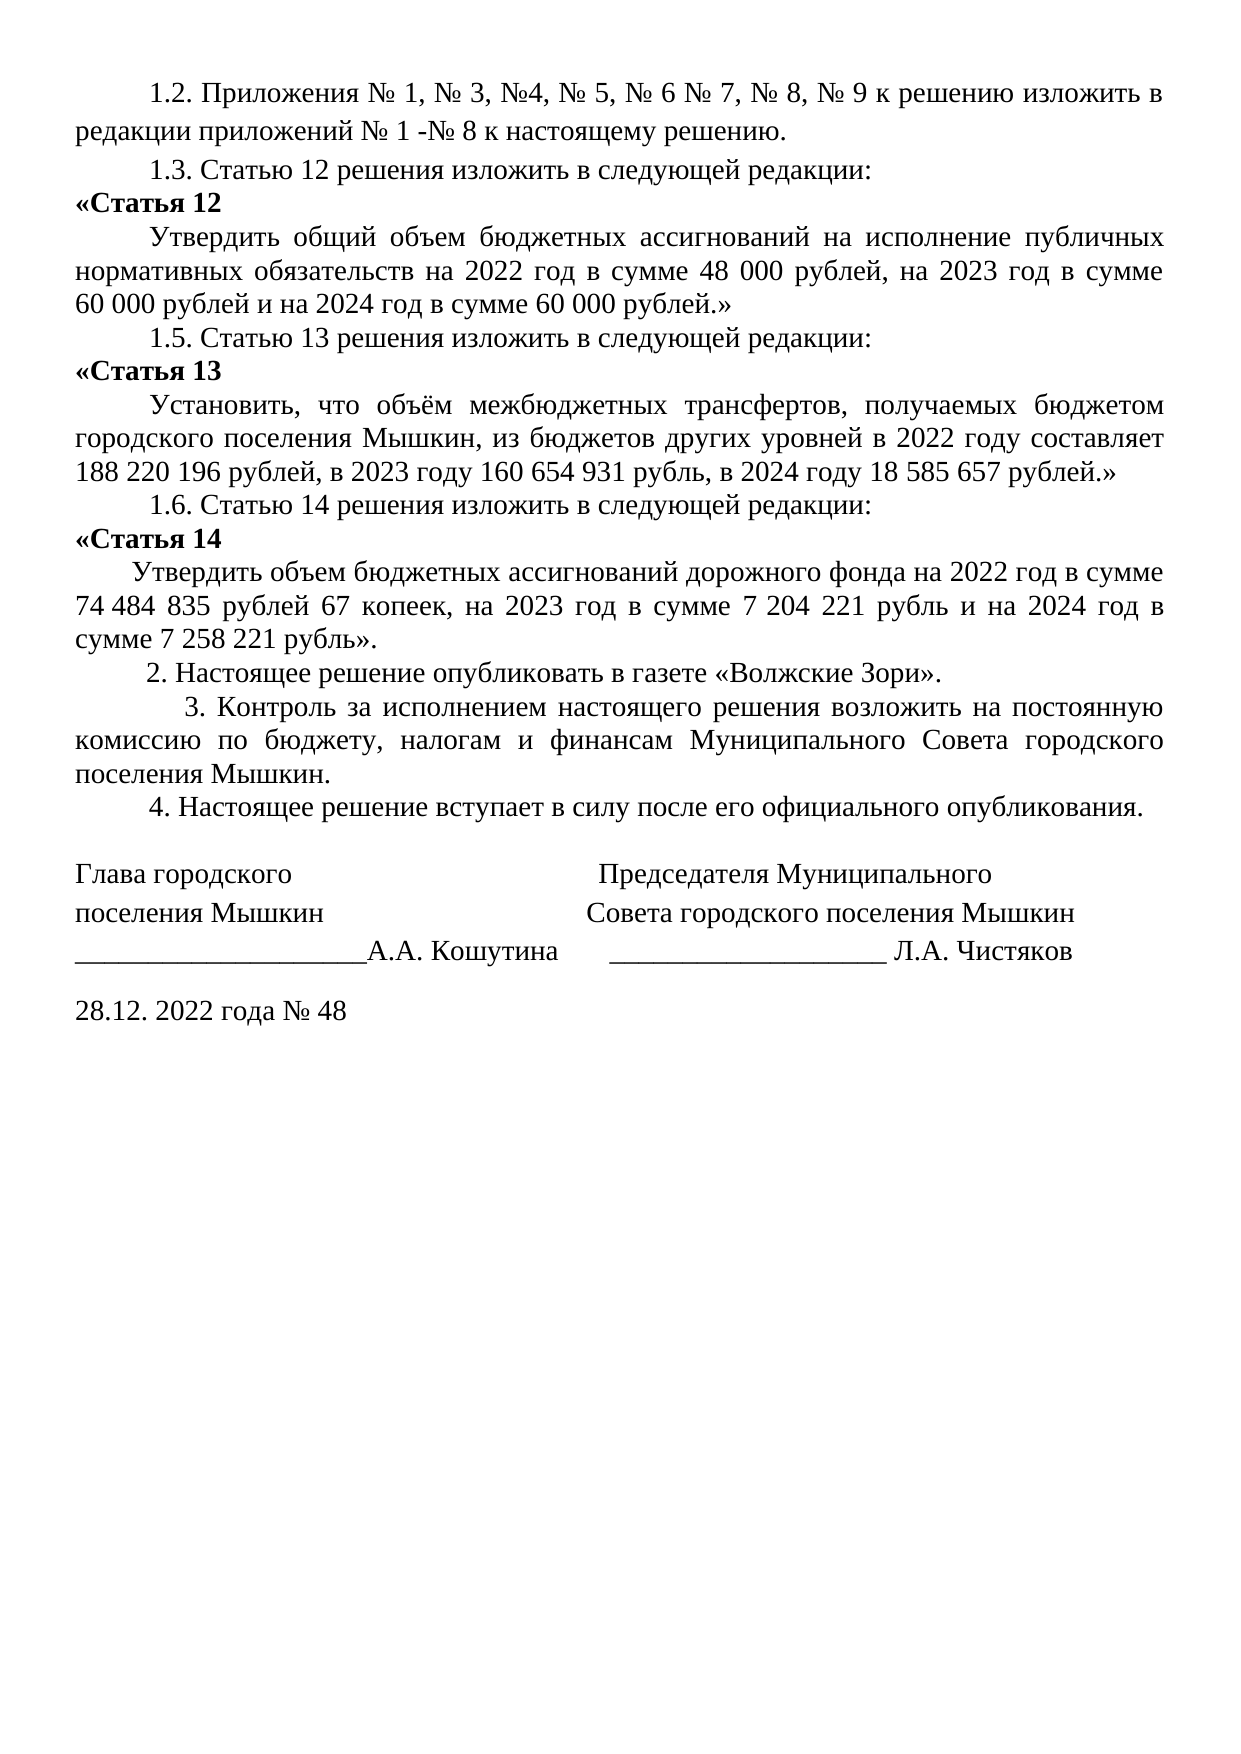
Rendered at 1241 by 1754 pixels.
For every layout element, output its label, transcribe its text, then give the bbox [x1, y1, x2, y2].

title «Статья 12 [75, 186, 1165, 219]
text поселения Мышкин Совета городского поселения Мышкин [75, 895, 1165, 928]
title 3. Контроль за исполнением настоящего решения возложить на постоянную комиссию по бюджету, налогам и финансам Муниципального Совета городского поселения Мышкин. [75, 689, 1165, 789]
text 28.12. 2022 года № 48 [75, 993, 1165, 1026]
text Утвердить объем бюджетных ассигнований дорожного фонда на 2022 год в сумме 74 484 835 рублей 67 копеек, на 2023 год в сумме 7 204 221 рубль и на 2024 год в сумме 7 258 221 рубль». [75, 554, 1165, 655]
text 2. Настоящее решение опубликовать в газете «Волжские Зори». [75, 655, 1165, 689]
text «Статья 14 [75, 521, 1165, 554]
text Установить, что объём межбюджетных трансфертов, получаемых бюджетом городского поселения Мышкин, из бюджетов других уровней в 2022 году составляет 188 220 196 рублей, в 2023 году 160 654 931 рубль, в 2024 году 18 585 657 рублей.» [75, 387, 1165, 487]
text Глава городского Председателя Муниципального [75, 856, 1165, 890]
text ____________________А.А. Кошутина ___________________ Л.А. Чистяков [75, 933, 1165, 967]
title Утвердить общий объем бюджетных ассигнований на исполнение публичных нормативных обязательств на 2022 год в сумме 48 000 рублей, на 2023 год в сумме 60 000 рублей и на 2024 год в сумме 60 000 рублей.» [75, 219, 1165, 320]
text 1.3. Статью 12 решения изложить в следующей редакции: [75, 152, 1165, 186]
text «Статья 13 [75, 353, 1165, 387]
title 4. Настоящее решение вступает в силу после его официального опубликования. [75, 789, 1165, 823]
text 1.5. Статью 13 решения изложить в следующей редакции: [75, 320, 1165, 353]
text 1.2. Приложения № 1, № 3, №4, № 5, № 6 № 7, № 8, № 9 к решению изложить в редакции приложений № 1 -№ 8 к настоящему решению. [75, 75, 1165, 147]
text 1.6. Статью 14 решения изложить в следующей редакции: [75, 487, 1165, 521]
